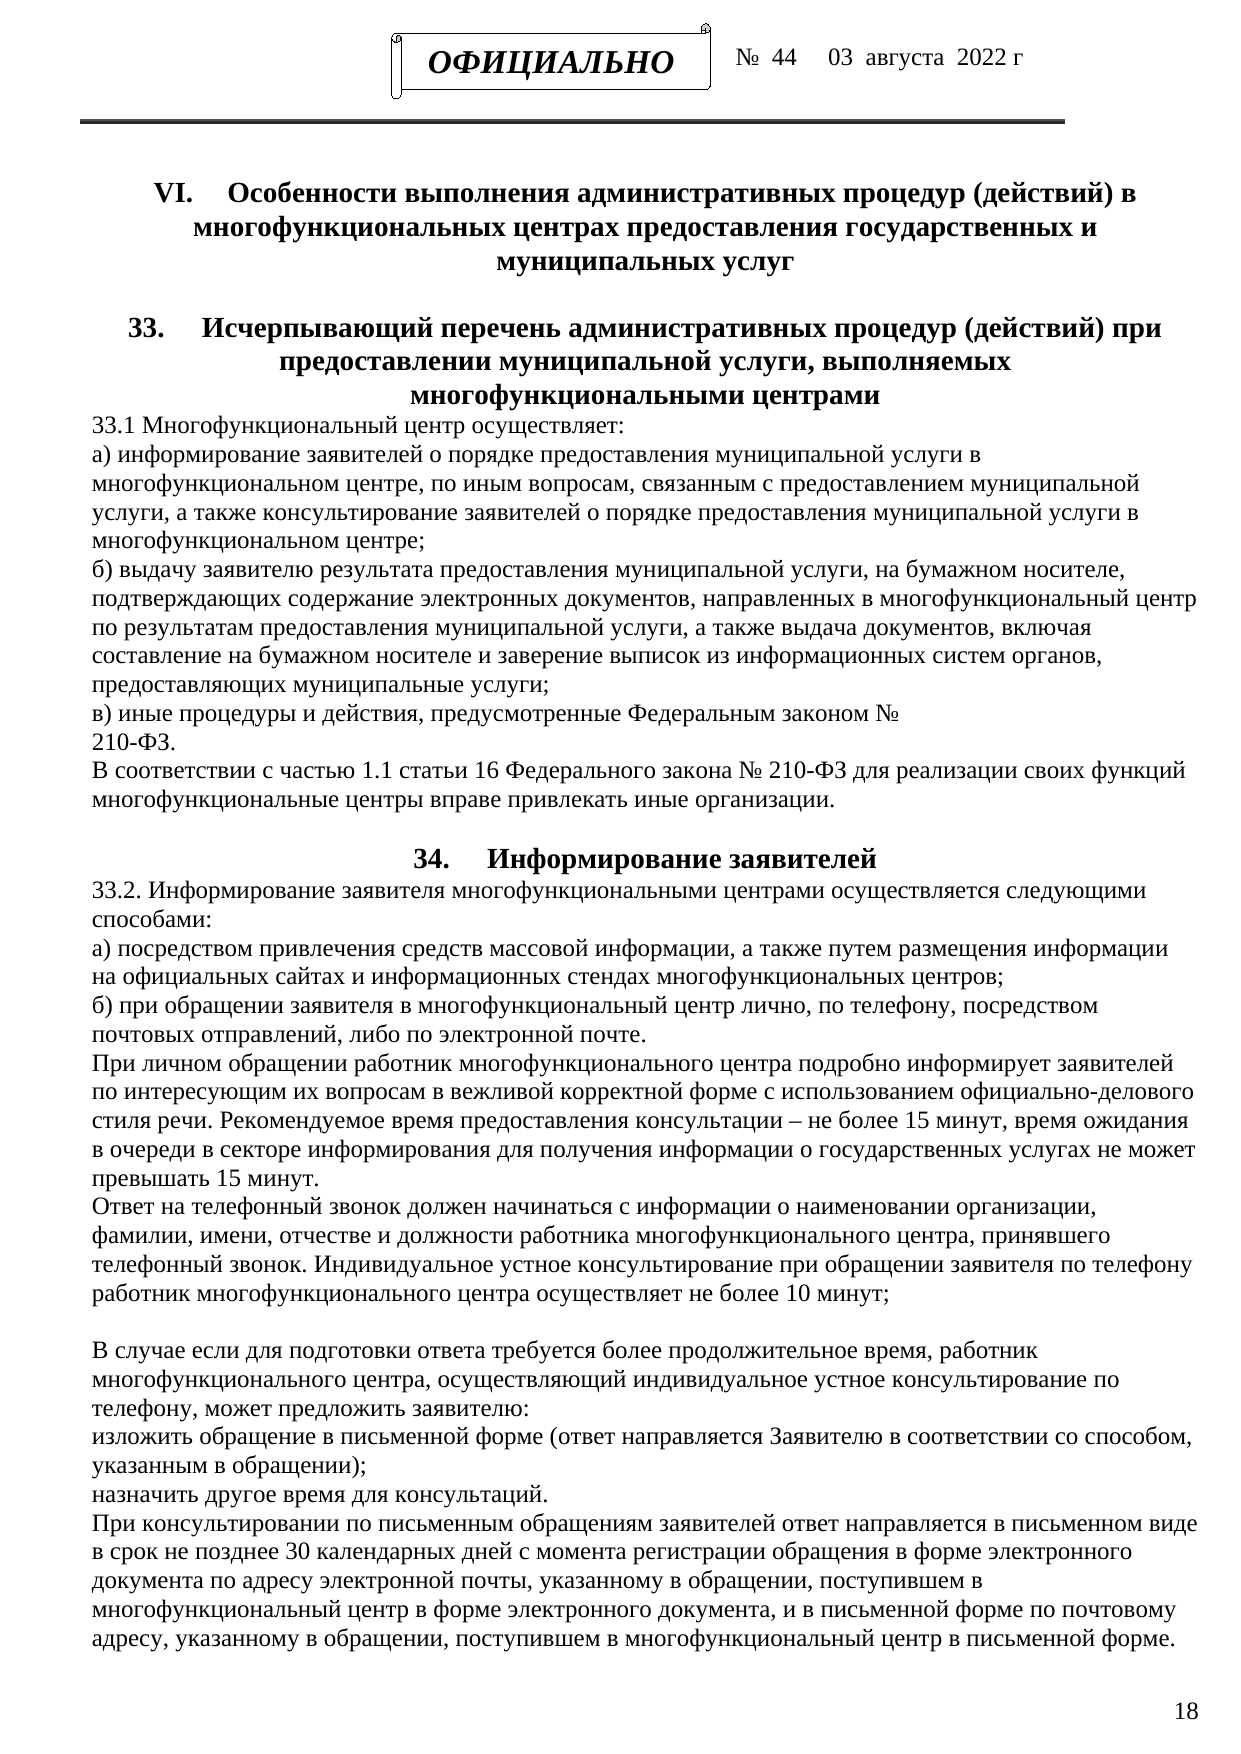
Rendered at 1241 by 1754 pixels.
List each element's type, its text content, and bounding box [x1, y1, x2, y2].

text в) иные процедуры и действия, предусмотренные Федеральным законом № [92, 698, 1198, 727]
text изложить обращение в письменной форме (ответ направляется Заявителю в соответствии со способом, указанным в обращении); [92, 1421, 1198, 1479]
text а) информирование заявителей о порядке предоставления муниципальной услуги в многофункциональном центре, по иным вопросам, связанным с предоставлением муниципальной услуги, а также консультирование заявителей о порядке предоставления муниципальной услуги в многофункциональном центре; [92, 439, 1198, 554]
text 33. Исчерпывающий перечень административных процедур (действий) при предоставлении муниципальной услуги, выполняемых [92, 310, 1198, 377]
text 33.1 Многофункциональный центр осуществляет: [92, 410, 1198, 439]
text б) при обращении заявителя в многофункциональный центр лично, по телефону, посредством почтовых отправлений, либо по электронной почте. [92, 990, 1198, 1048]
text 34. Информирование заявителей [92, 842, 1198, 875]
text При консультировании по письменным обращениям заявителей ответ направляется в письменном виде в срок не позднее 30 календарных дней с момента регистрации обращения в форме электронного документа по адресу электронной почты, указанному в обращении, поступившем в многофункциональный центр в форме электронного документа, и в письменной форме по почтовому адресу, указанному в обращении, поступившем в многофункциональный центр в письменной форме. [92, 1508, 1198, 1651]
text 210-ФЗ. [92, 727, 1198, 755]
text а) посредством привлечения средств массовой информации, а также путем размещения информации на официальных сайтах и информационных стендах многофункциональных центров; [92, 933, 1198, 990]
text Ответ на телефонный звонок должен начинаться с информации о наименовании организации, фамилии, имени, отчестве и должности работника многофункционального центра, принявшего телефонный звонок. Индивидуальное устное консультирование при обращении заявителя по телефону работник многофункционального центра осуществляет не более 10 минут; [92, 1191, 1198, 1306]
text назначить другое время для консультаций. [92, 1479, 1198, 1508]
text В случае если для подготовки ответа требуется более продолжительное время, работник многофункционального центра, осуществляющий индивидуальное устное консультирование по телефону, может предложить заявителю: [92, 1335, 1198, 1421]
text многофункциональными центрами [92, 377, 1198, 410]
text VI. Особенности выполнения административных процедур (действий) в многофункциональных центрах предоставления государственных и муниципальных услуг [92, 176, 1198, 276]
text 33.2. Информирование заявителя многофункциональными центрами осуществляется следующими способами: [92, 875, 1198, 933]
text В соответствии с частью 1.1 статьи 16 Федерального закона № 210-ФЗ для реализации своих функций многофункциональные центры вправе привлекать иные организации. [92, 755, 1198, 813]
text б) выдачу заявителю результата предоставления муниципальной услуги, на бумажном носителе, подтверждающих содержание электронных документов, направленных в многофункциональный центр по результатам предоставления муниципальной услуги, а также выдача документов, включая составление на бумажном носителе и заверение выписок из информационных систем органов, предоставляющих муниципальные услуги; [92, 554, 1198, 698]
text При личном обращении работник многофункционального центра подробно информирует заявителей по интересующим их вопросам в вежливой корректной форме с использованием официально-делового стиля речи. Рекомендуемое время предоставления консультации – не более 15 минут, время ожидания в очереди в секторе информирования для получения информации о государственных услугах не может превышать 15 минут. [92, 1048, 1198, 1191]
